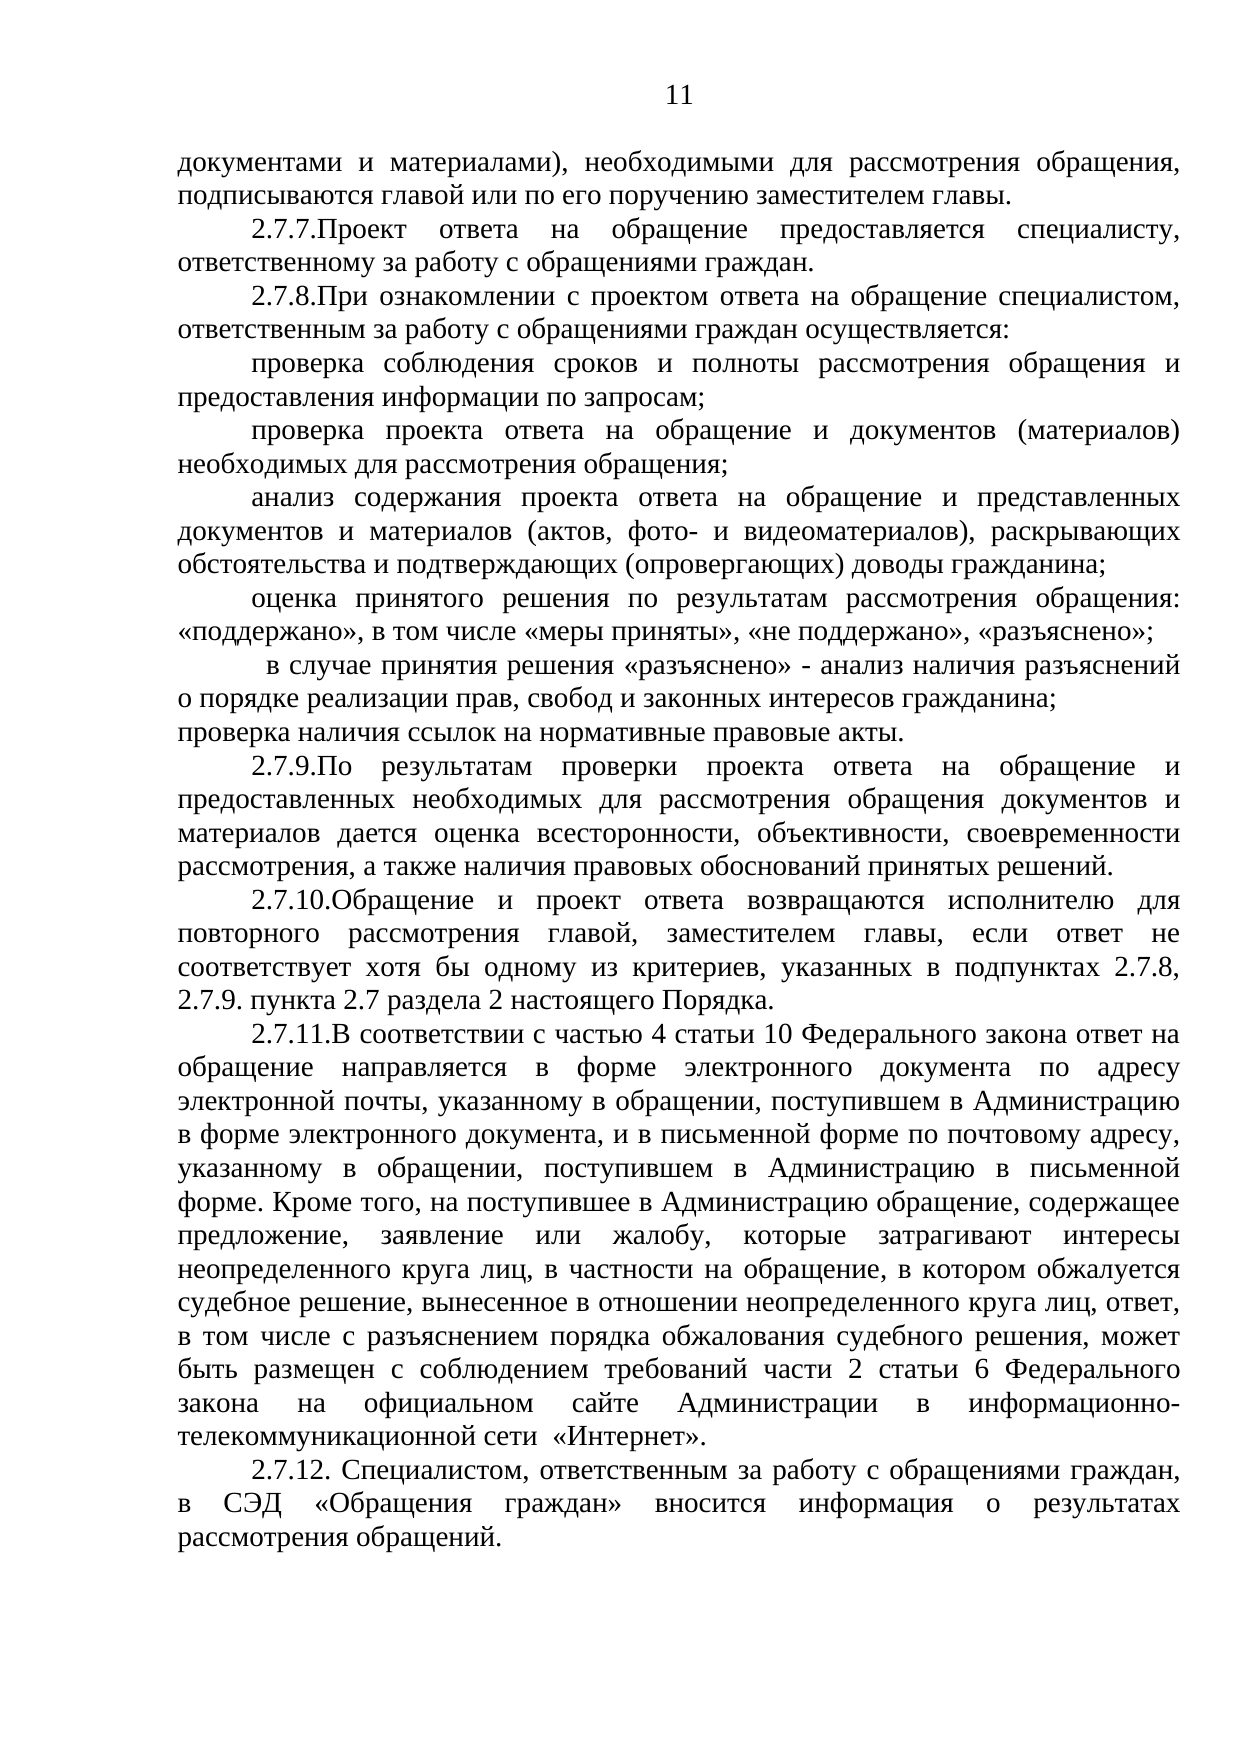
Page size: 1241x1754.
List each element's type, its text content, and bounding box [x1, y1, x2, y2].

text анализ содержания проекта ответа на обращение и представленных документов и материалов (актов, фото- и видеоматериалов), раскрывающих обстоятельства и подтверждающих (опровергающих) доводы гражданина; [177, 479, 1181, 580]
text проверка наличия ссылок на нормативные правовые акты. [177, 714, 1181, 748]
text 2.7.11.В соответствии с частью 4 статьи 10 Федерального закона ответ на обращение направляется в форме электронного документа по адресу электронной почты, указанному в обращении, поступившем в Администрацию в форме электронного документа, и в письменной форме по почтовому адресу, указанному в обращении, поступившем в Администрацию в письменной форме. Кроме того, на поступившее в Администрацию обращение, содержащее предложение, заявление или жалобу, которые затрагивают интересы неопределенного круга лиц, в частности на обращение, в котором обжалуется судебное решение, вынесенное в отношении неопределенного круга лиц, ответ, в том числе с разъяснением порядка обжалования судебного решения, может быть размещен с соблюдением требований части 2 статьи 6 Федерального закона на официальном сайте Администрации в информационно-телекоммуникационной сети «Интернет». [177, 1016, 1181, 1452]
text в случае принятия решения «разъяснено» - анализ наличия разъяснений о порядке реализации прав, свобод и законных интересов гражданина; [177, 647, 1181, 714]
text 2.7.8.При ознакомлении с проектом ответа на обращение специалистом, ответственным за работу с обращениями граждан осуществляется: [177, 278, 1181, 345]
text 2.7.7.Проект ответа на обращение предоставляется специалисту, ответственному за работу с обращениями граждан. [177, 211, 1181, 278]
text 2.7.12. Специалистом, ответственным за работу с обращениями граждан, в СЭД «Обращения граждан» вносится информация о результатах рассмотрения обращений. [177, 1452, 1181, 1553]
text оценка принятого решения по результатам рассмотрения обращения: «поддержано», в том числе «меры приняты», «не поддержано», «разъяснено»; [177, 580, 1181, 647]
text 2.7.10.Обращение и проект ответа возвращаются исполнителю для повторного рассмотрения главой, заместителем главы, если ответ не соответствует хотя бы одному из критериев, указанных в подпунктах 2.7.8, 2.7.9. пункта 2.7 раздела 2 настоящего Порядка. [177, 882, 1181, 1016]
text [177, 144, 1181, 211]
text проверка соблюдения сроков и полноты рассмотрения обращения и предоставления информации по запросам; [177, 345, 1181, 412]
text 2.7.9.По результатам проверки проекта ответа на обращение и предоставленных необходимых для рассмотрения обращения документов и материалов дается оценка всесторонности, объективности, своевременности рассмотрения, а также наличия правовых обоснований принятых решений. [177, 748, 1181, 882]
text проверка проекта ответа на обращение и документов (материалов) необходимых для рассмотрения обращения; [177, 412, 1181, 479]
